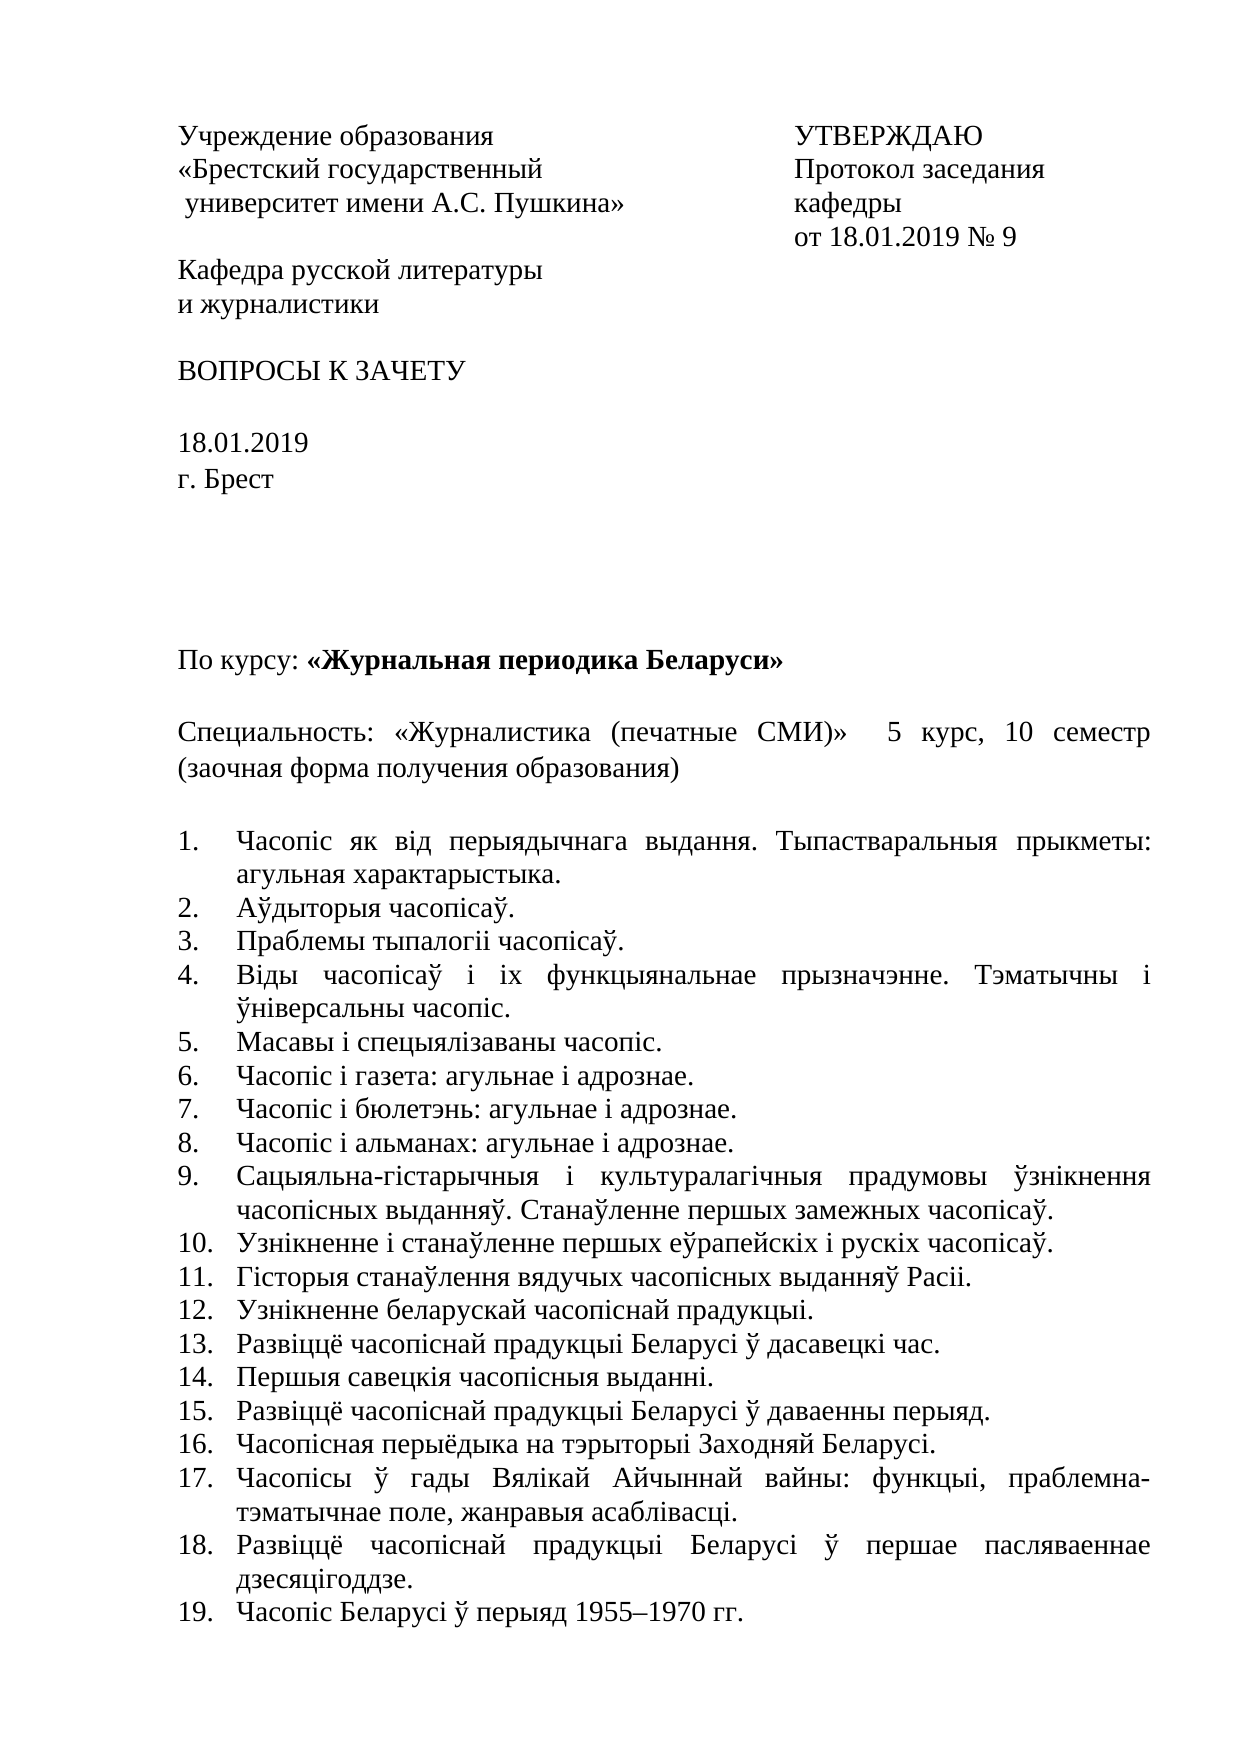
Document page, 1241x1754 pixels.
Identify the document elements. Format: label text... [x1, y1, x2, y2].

text ВОПРОСЫ К ЗАЧЕТУ [177, 353, 1152, 386]
list Развіццё часопіснай прадукцыі Беларусі ў даваенны перыяд. [177, 1393, 1152, 1427]
list Развіццё часопіснай прадукцыі Беларусі ў дасавецкі час. [177, 1326, 1152, 1359]
list Віды часопісаў і іх функцыянальнае прызначэнне. Тэматычны і ўніверсальны часопіс. [177, 957, 1152, 1024]
list Масавы і спецыялізаваны часопіс. [177, 1024, 1152, 1058]
list Часопіс і альманах: агульнае і адрознае. [177, 1125, 1152, 1158]
list Часопісы ў гады Вялікай Айчыннай вайны: функцыі, праблемна-тэматычнае поле, жанравыя асаблівасці. [177, 1460, 1152, 1527]
text По курсу: «Журнальная периодика Беларуси» [177, 642, 1152, 676]
list Першыя савецкія часопісныя выданні. [177, 1359, 1152, 1393]
list Узнікненне і станаўленне першых еўрапейскіх і рускіх часопісаў. [177, 1225, 1152, 1259]
list Праблемы тыпалогіі часопісаў. [177, 923, 1152, 957]
list Часопіс як від перыядычнага выдання. Тыпастваральныя прыкметы: агульная характарыстыка. [177, 823, 1152, 890]
list Часопіс і газета: агульнае і адрознае. [177, 1058, 1152, 1091]
text 18.01.2019 [177, 425, 1152, 459]
list Сацыяльна-гістарычныя і культуралагічныя прадумовы ўзнікнення часопісных выданняў. Станаўленне першых замежных часопісаў. [177, 1158, 1152, 1225]
list Узнікненне беларускай часопіснай прадукцыі. [177, 1292, 1152, 1326]
list Часопісная перыёдыка на тэрыторыі Заходняй Беларусі. [177, 1427, 1152, 1460]
list Часопіс і бюлетэнь: агульнае і адрознае. [177, 1091, 1152, 1125]
list Гісторыя станаўлення вядучых часопісных выданняў Расіі. [177, 1259, 1152, 1292]
list Часопіс Беларусі ў перыяд 1955–1970 гг. [177, 1594, 1152, 1628]
table_header Учреждение образования «Брестский государственный университет имени А.С. Пушкина» Кафедра русской литературы и журналистики [166, 118, 783, 319]
text Специальность: «Журналистика (печатные СМИ)» 5 курс, 10 семестр (заочная форма получения образования) [177, 714, 1152, 784]
table_header УТВЕРЖДАЮ Протокол заседания кафедры от 18.01.2019 № 9 [783, 118, 1082, 319]
list Развіццё часопіснай прадукцыі Беларусі ў першае пасляваеннае дзесяцігоддзе. [177, 1527, 1152, 1594]
text г. Брест [177, 461, 1152, 567]
list Аўдыторыя часопісаў. [177, 890, 1152, 923]
